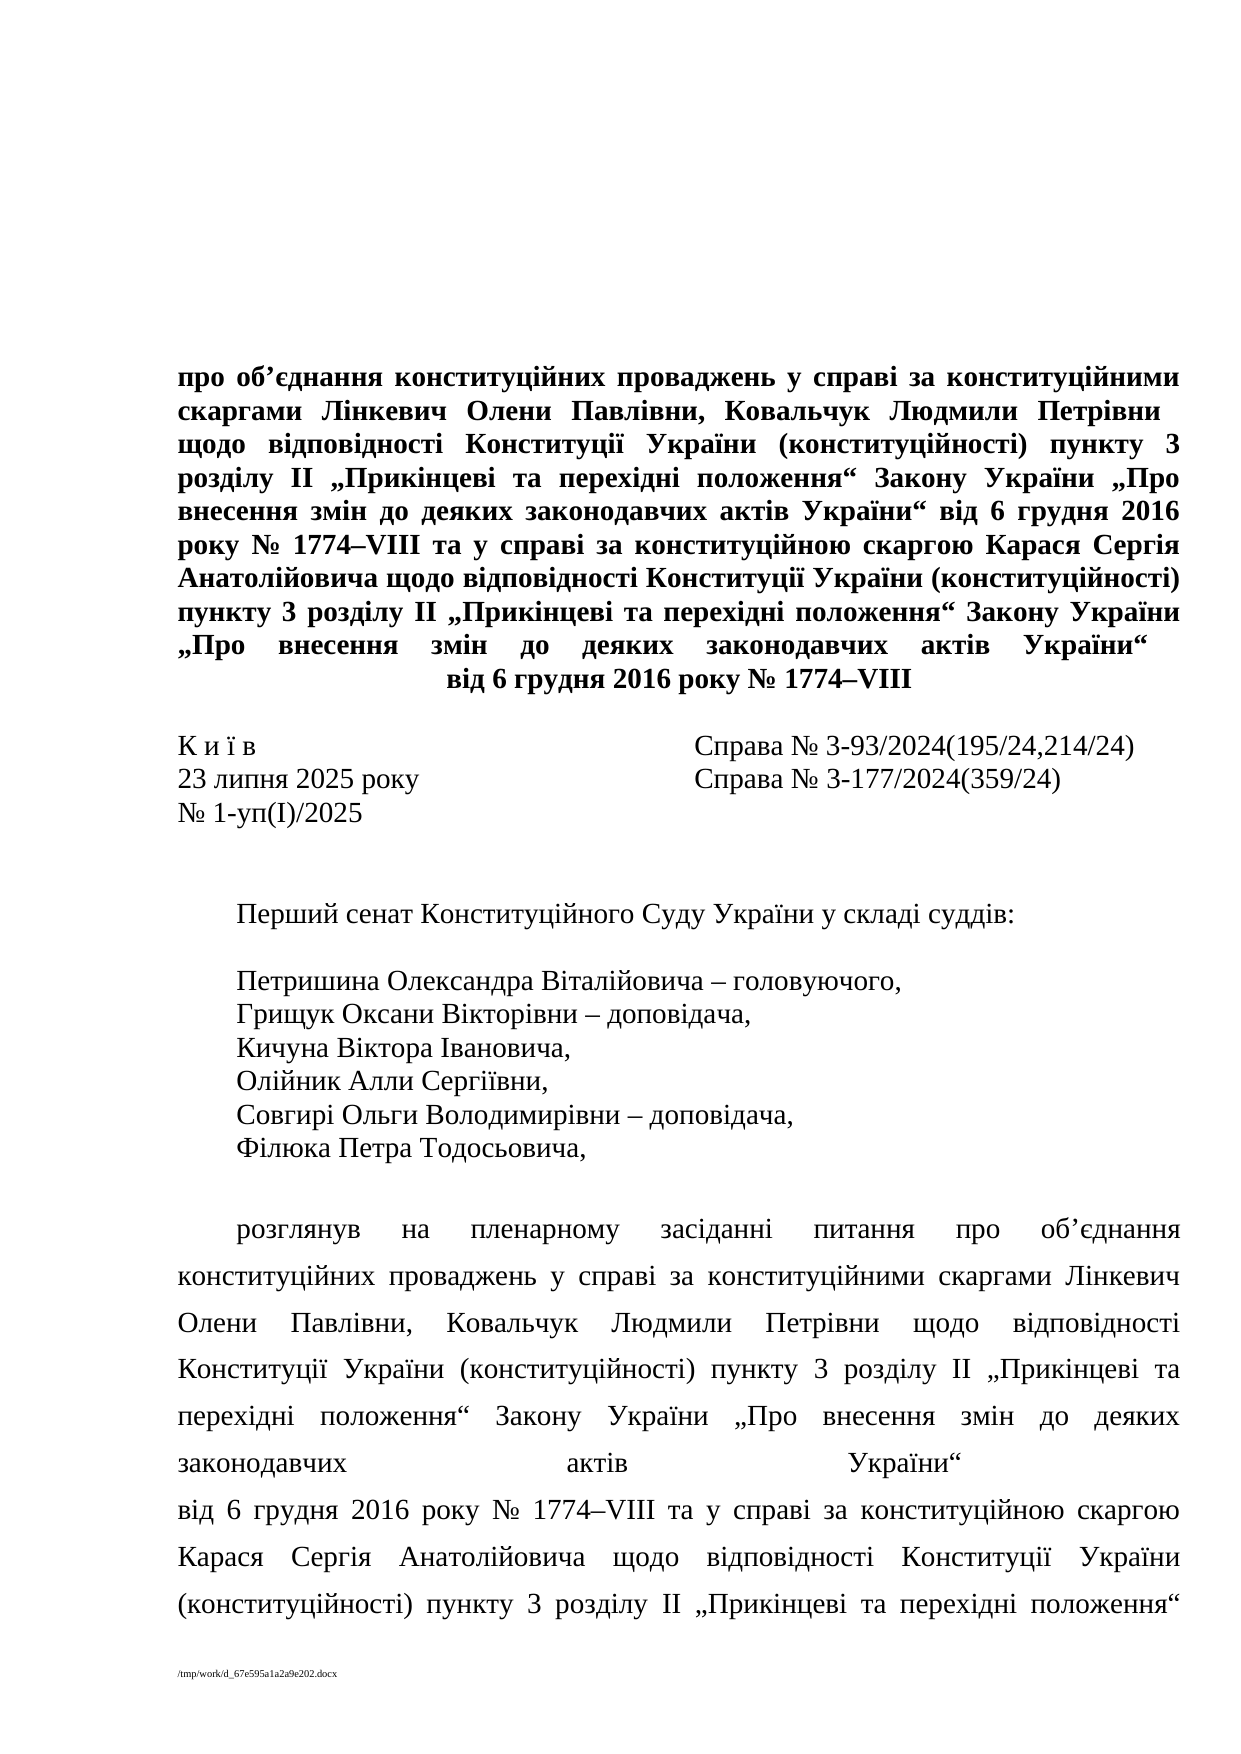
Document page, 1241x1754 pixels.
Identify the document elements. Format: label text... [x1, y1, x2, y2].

text про об’єднання конституційних проваджень у справі за конституційними скаргами Лінкевич Олени Павлівни, Ковальчук Людмили Петрівни щодо відповідності Конституції України (конституційності) пункту 3 розділу II „Прикінцеві та перехідні положення“ Закону України „Про внесення змін до деяких законодавчих актів України“ від 6 грудня 2016 року № 1774–VIII та у справі за конституційною скаргою Карася Сергія Анатолійовича щодо відповідності Конституції України (конституційності) пункту 3 розділу II „Прикінцеві та перехідні положення“ Закону України „Про внесення змін до деяких законодавчих актів України“ від 6 грудня 2016 року № 1774–VIII [177, 359, 1181, 694]
text № 1-уп(І)/2025 [177, 795, 1181, 829]
text 23 липня 2025 року Справа № 3-177/2024(359/24) [177, 762, 1181, 795]
text Олійник Алли Сергіївни, [177, 1063, 1181, 1097]
text Петришина Олександра Віталійовича – головуючого, [177, 963, 1181, 996]
text Грищук Оксани Вікторівни – доповідача, [177, 996, 1181, 1030]
text Кичуна Віктора Івановича, [177, 1030, 1181, 1063]
text К и ї в Справа № 3-93/2024(195/24,214/24) [177, 728, 1181, 762]
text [177, 1211, 1181, 1619]
text Філюка Петра Тодосьовича, [177, 1131, 1181, 1164]
text Перший сенат Конституційного Суду України у складі суддів: [177, 896, 1181, 929]
text Совгирі Ольги Володимирівни – доповідача, [177, 1097, 1181, 1131]
